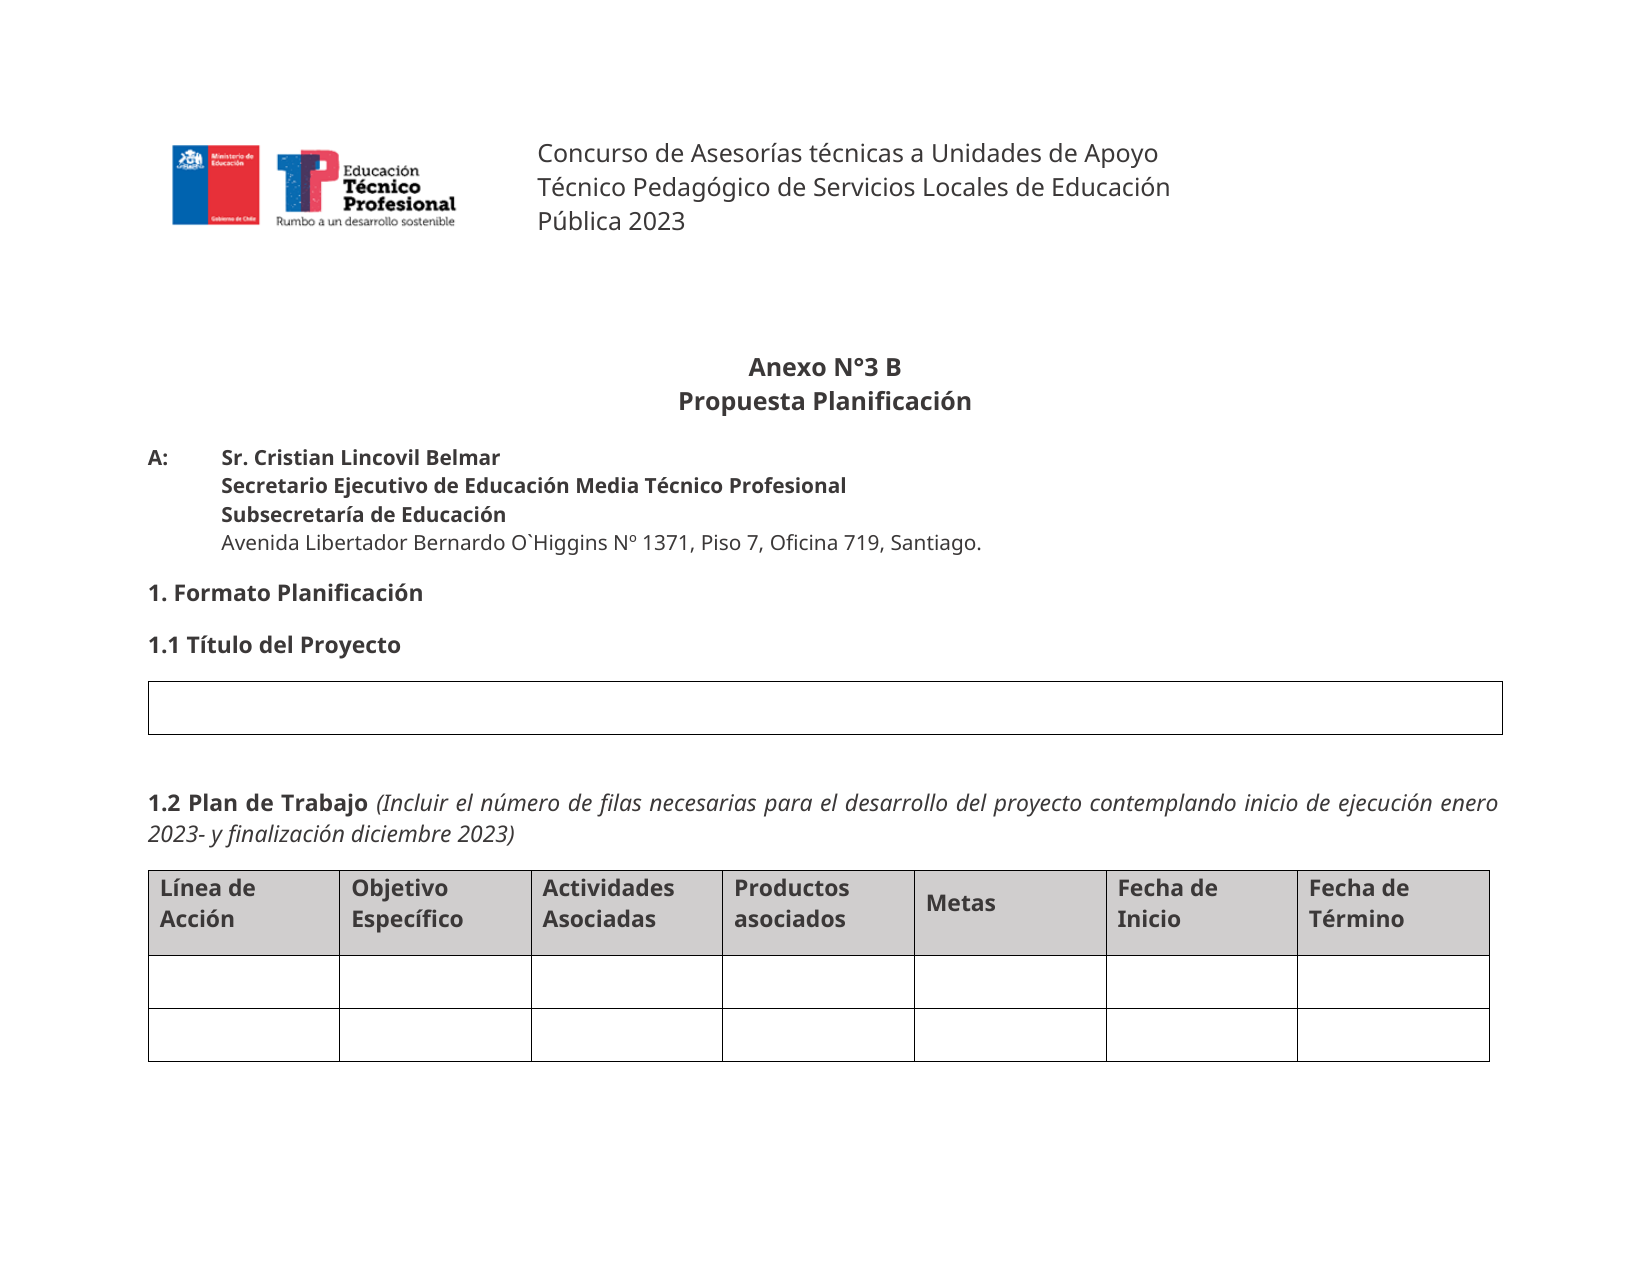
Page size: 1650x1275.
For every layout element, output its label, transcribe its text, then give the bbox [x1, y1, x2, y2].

table_header Metas [915, 871, 1106, 955]
text Secretario Ejecutivo de Educación Media Técnico Profesional [148, 471, 1502, 500]
text Anexo N°3 B [148, 349, 1502, 383]
table_header Línea de Acción [149, 871, 339, 955]
table_cell [915, 956, 1106, 1008]
text Subsecretaría de Educación [148, 500, 1502, 528]
table_cell [1298, 1009, 1489, 1061]
table_header [149, 682, 1502, 734]
table_header Fecha de Inicio [1107, 871, 1297, 955]
table_cell [1107, 956, 1297, 1008]
text 1.1 Título del Proyecto [148, 629, 1502, 660]
table_cell [149, 1009, 339, 1061]
text Avenida Libertador Bernardo O`Higgins Nº 1371, Piso 7, Oficina 719, Santiago. [148, 528, 1502, 557]
picture [147, 73, 473, 325]
table_cell [723, 1009, 914, 1061]
text 1.2 Plan de Trabajo (Incluir el número de filas necesarias para el desarrollo del proyecto contemplando inicio de ejecución enero 2023- y finalización diciembre 2023) [148, 787, 1502, 849]
table_cell [1107, 1009, 1297, 1061]
text A: Sr. Cristian Lincovil Belmar [148, 443, 1502, 471]
table_cell [340, 956, 531, 1008]
table_cell [1298, 956, 1489, 1008]
table_cell [915, 1009, 1106, 1061]
table_header Objetivo Específico [340, 871, 531, 955]
table_cell [532, 1009, 722, 1061]
table_cell [340, 1009, 531, 1061]
table_cell [723, 956, 914, 1008]
table_header Actividades Asociadas [532, 871, 722, 955]
text Propuesta Planificación [148, 383, 1502, 417]
table_header Fecha de Término [1298, 871, 1489, 955]
table_header Productos asociados [723, 871, 914, 955]
table_cell [532, 956, 722, 1008]
text 1. Formato Planificación [148, 577, 1502, 608]
table_cell [149, 956, 339, 1008]
